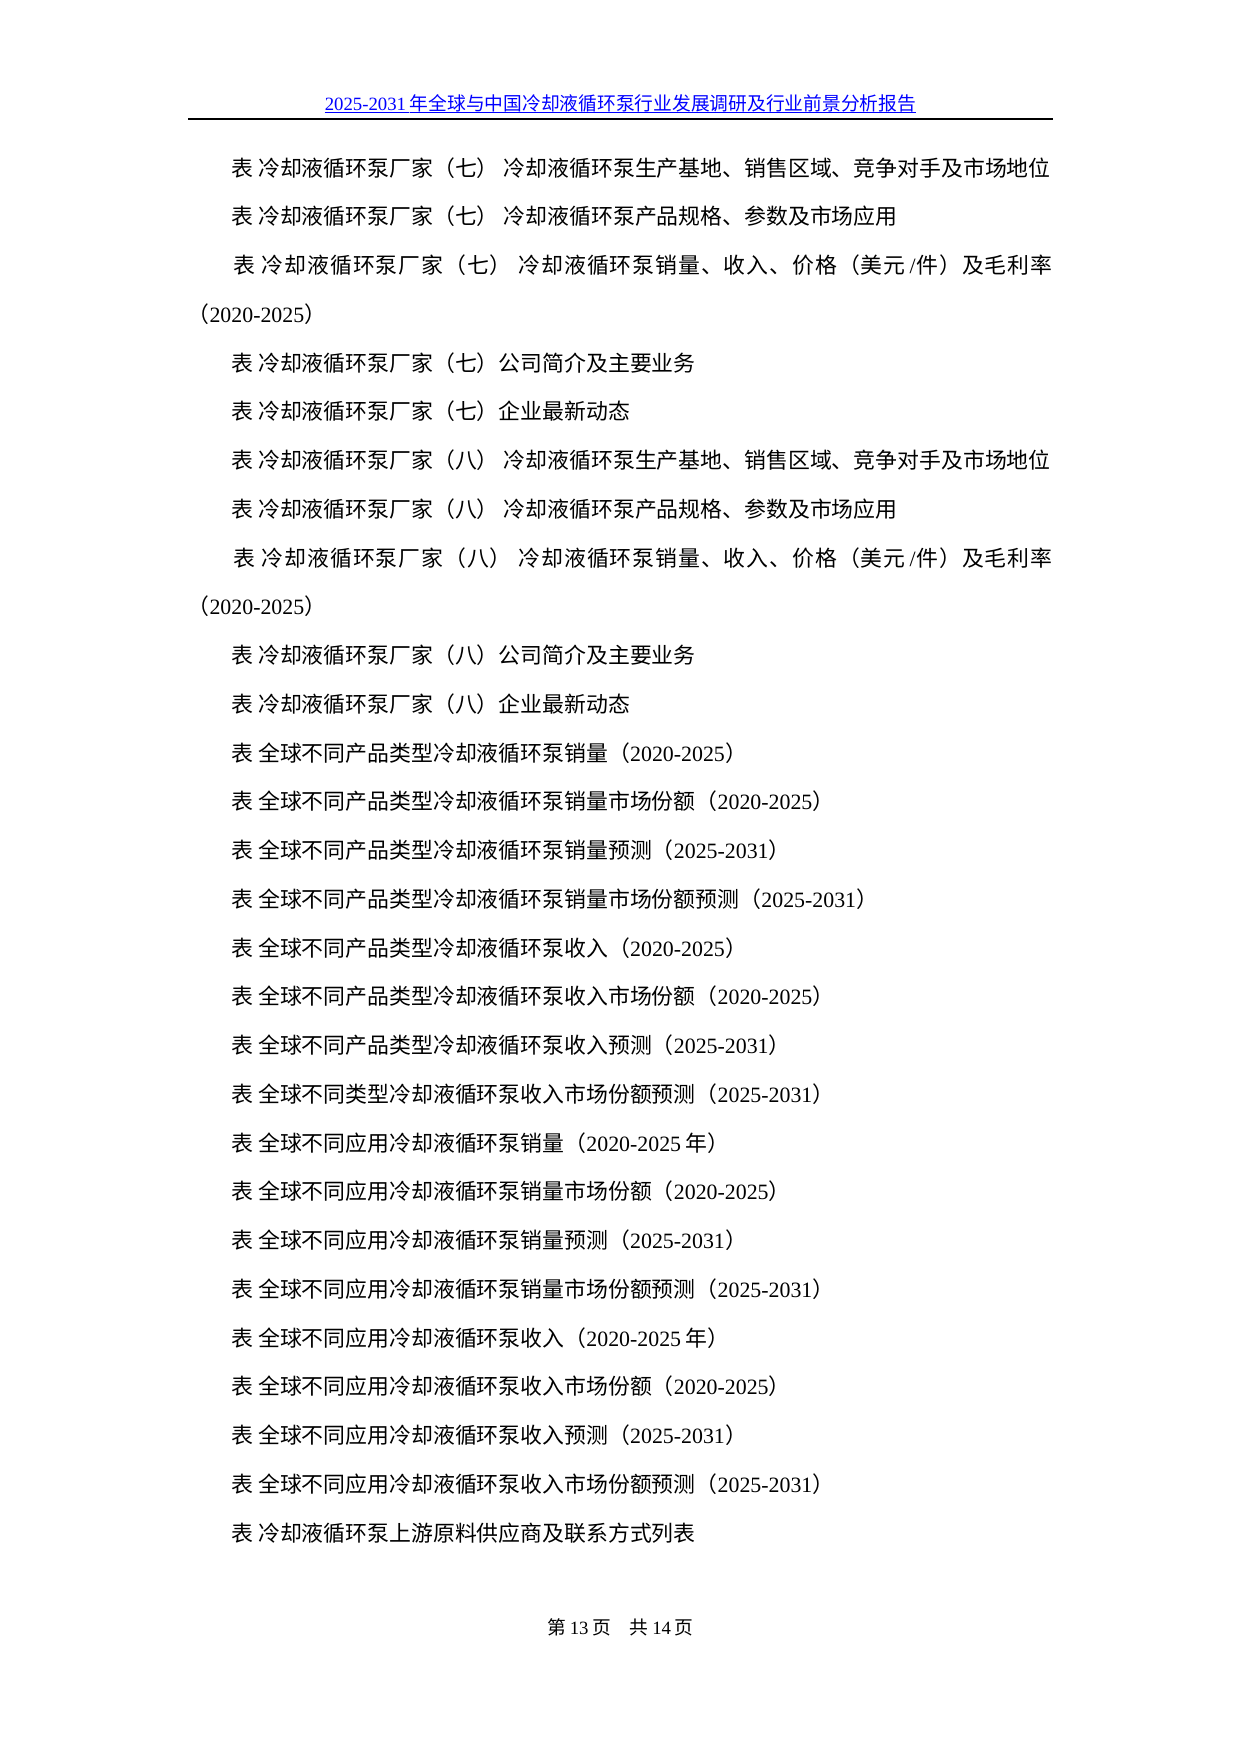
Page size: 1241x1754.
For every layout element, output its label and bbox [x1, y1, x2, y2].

text [187, 150, 1053, 1548]
